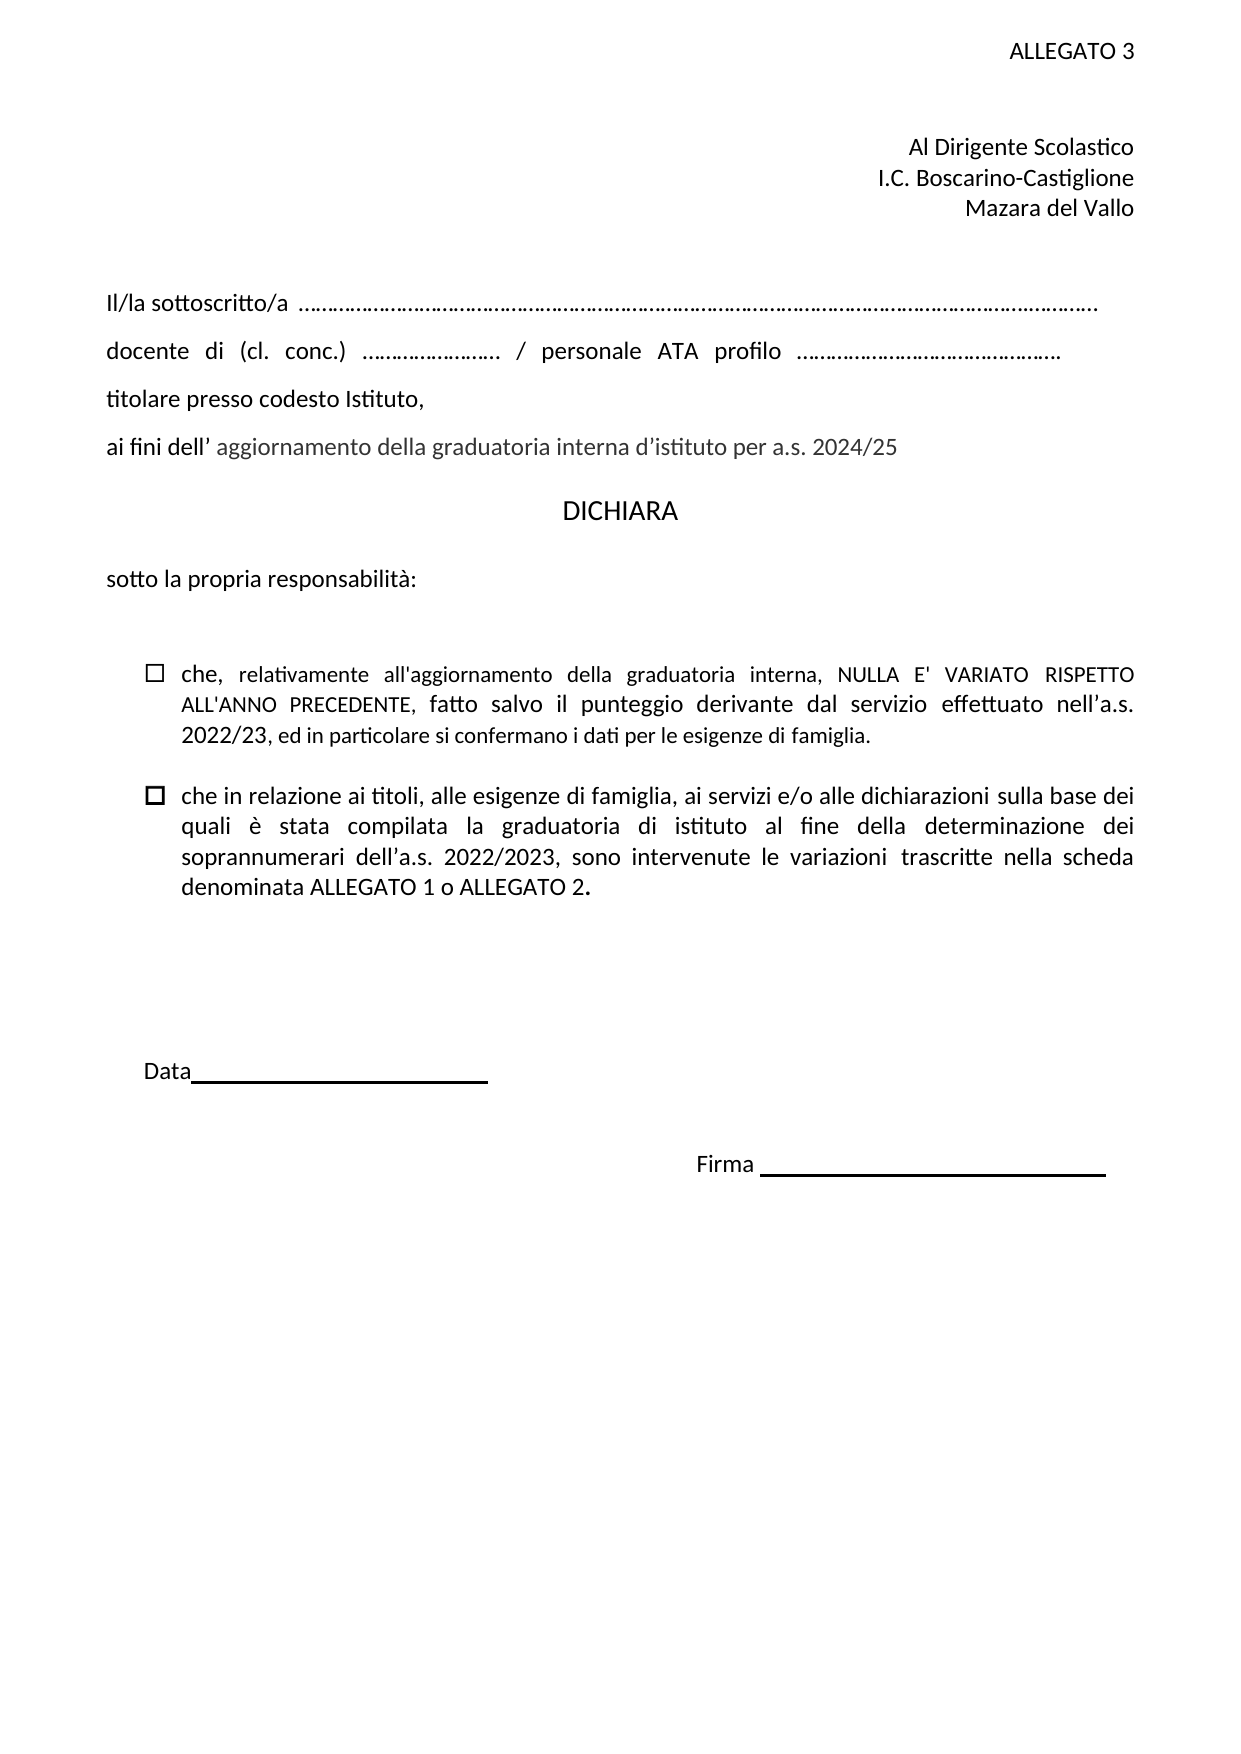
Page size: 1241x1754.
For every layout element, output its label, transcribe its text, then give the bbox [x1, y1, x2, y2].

text docente di (cl. conc.) …………………… / personale ATA profilo ………………………………………. [106, 335, 1146, 366]
text Firma [696, 1148, 1146, 1178]
text ALLEGATO 3 [96, 36, 1134, 66]
text Data [144, 1055, 1146, 1085]
text Il/la sottoscritto/a ……………………………………………………………………………………………………………….………… [106, 287, 1146, 318]
text I.C. Boscarino-Castiglione [716, 162, 1134, 193]
title DICHIARA [541, 492, 699, 528]
list che, relativamente all'aggiornamento della graduatoria interna, NULLA E' VARIATO RISPETTO ALL'ANNO PRECEDENTE, fatto salvo il punteggio derivante dal servizio effettuato nell’a.s. 2022/23, ed in particolare si confermano i dati per le esigenze di famiglia. [144, 658, 1134, 749]
text titolare presso codesto Istituto, [106, 383, 1146, 413]
list che in relazione ai titoli, alle esigenze di famiglia, ai servizi e/o alle dichiarazioni sulla base dei quali è stata compilata la graduatoria di istituto al fine della determinazione dei soprannumerari dell’a.s. 2022/2023, sono intervenute le variazioni trascritte nella scheda denominata ALLEGATO 1 o ALLEGATO 2. [144, 780, 1134, 902]
text Al Dirigente Scolastico [96, 127, 1134, 162]
text sotto la propria responsabilità: [106, 563, 1146, 594]
text Mazara del Vallo [716, 193, 1134, 223]
text ai fini dell’ aggiornamento della graduatoria interna d’istituto per a.s. 2024/25 [106, 431, 1146, 461]
